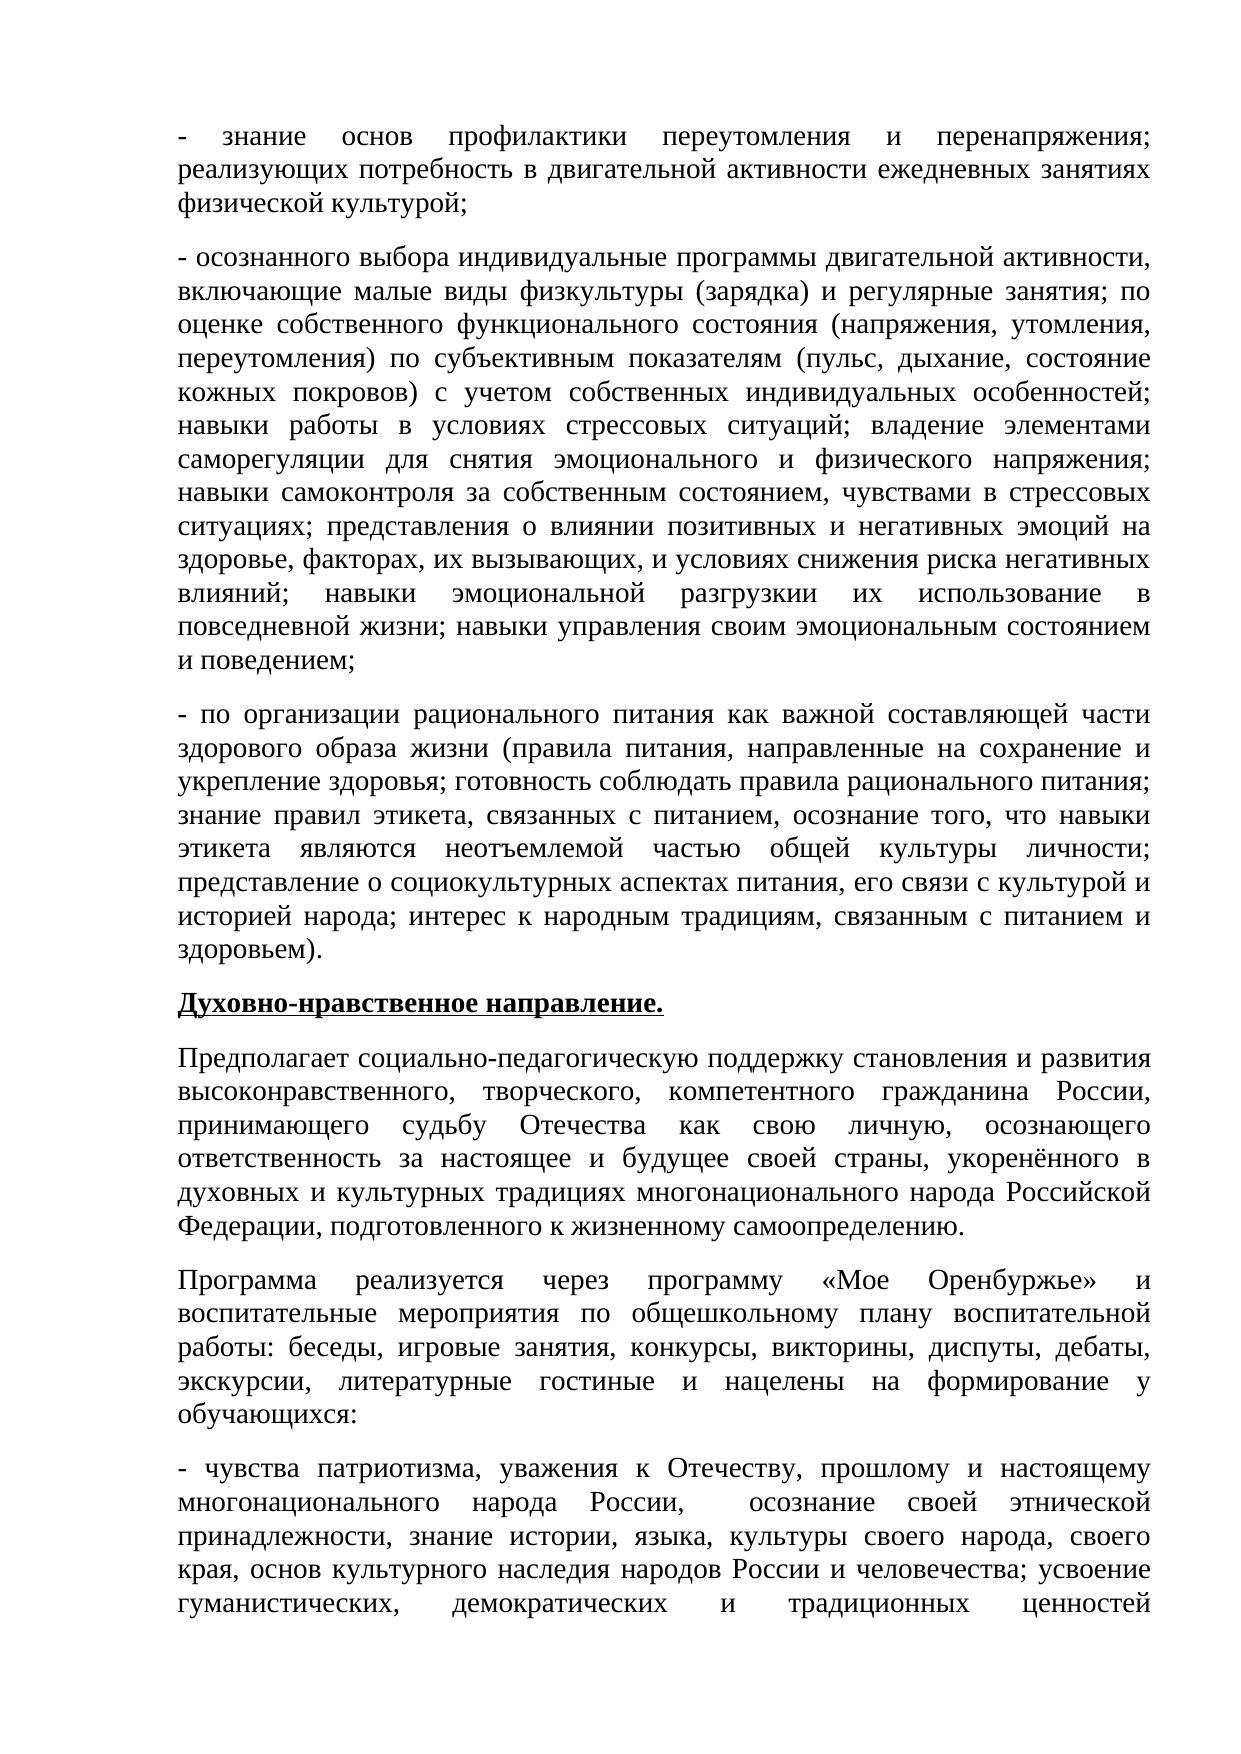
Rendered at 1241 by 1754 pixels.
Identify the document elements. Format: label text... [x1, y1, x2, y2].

text Программа реализуется через программу «Мое Оренбуржье» и воспитательные мероприятия по общешкольному плану воспитательной работы: беседы, игровые занятия, конкурсы, викторины, диспуты, дебаты, экскурсии, литературные гостиные и нацелены на формирование у обучающихся: [177, 1262, 1152, 1430]
text - осознанного выбора индивидуальные программы двигательной активности, включающие малые виды физкультуры (зарядка) и регулярные занятия; по оценке собственного функционального состояния (напряжения, утомления, переутомления) по субъективным показателям (пульс, дыхание, состояние кожных покровов) с учетом собственных индивидуальных особенностей; навыки работы в условиях стрессовых ситуаций; владение элементами саморегуляции для снятия эмоционального и физического напряжения; навыки самоконтроля за собственным состоянием, чувствами в стрессовых ситуациях; представления о влиянии позитивных и негативных эмоций на здоровье, факторах, их вызывающих, и условиях снижения риска негативных влияний; навыки эмоциональной разгрузкии их использование в повседневной жизни; навыки управления своим эмоциональным состоянием и поведением; [177, 239, 1152, 676]
text Духовно-нравственное направление. [177, 986, 1152, 1019]
text - по организации рационального питания как важной составляющей части здорового образа жизни (правила питания, направленные на сохранение и укрепление здоровья; готовность соблюдать правила рационального питания; знание правил этикета, связанных с питанием, осознание того, что навыки этикета являются неотъемлемой частью общей культуры личности; представление о социокультурных аспектах питания, его связи с культурой и историей народа; интерес к народным традициям, связанным с питанием и здоровьем). [177, 696, 1152, 965]
text - знание основ профилактики переутомления и перенапряжения; реализующих потребность в двигательной активности ежедневных занятиях физической культурой; [177, 118, 1152, 219]
text Предполагает социально-педагогическую поддержку становления и развития высоконравственного, творческого, компетентного гражданина России, принимающего судьбу Отечества как свою личную, осознающего ответственность за настоящее и будущее своей страны, укоренённого в духовных и культурных традициях многонационального народа Российской Федерации, подготовленного к жизненному самоопределению. [177, 1040, 1152, 1241]
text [177, 1451, 1152, 1618]
